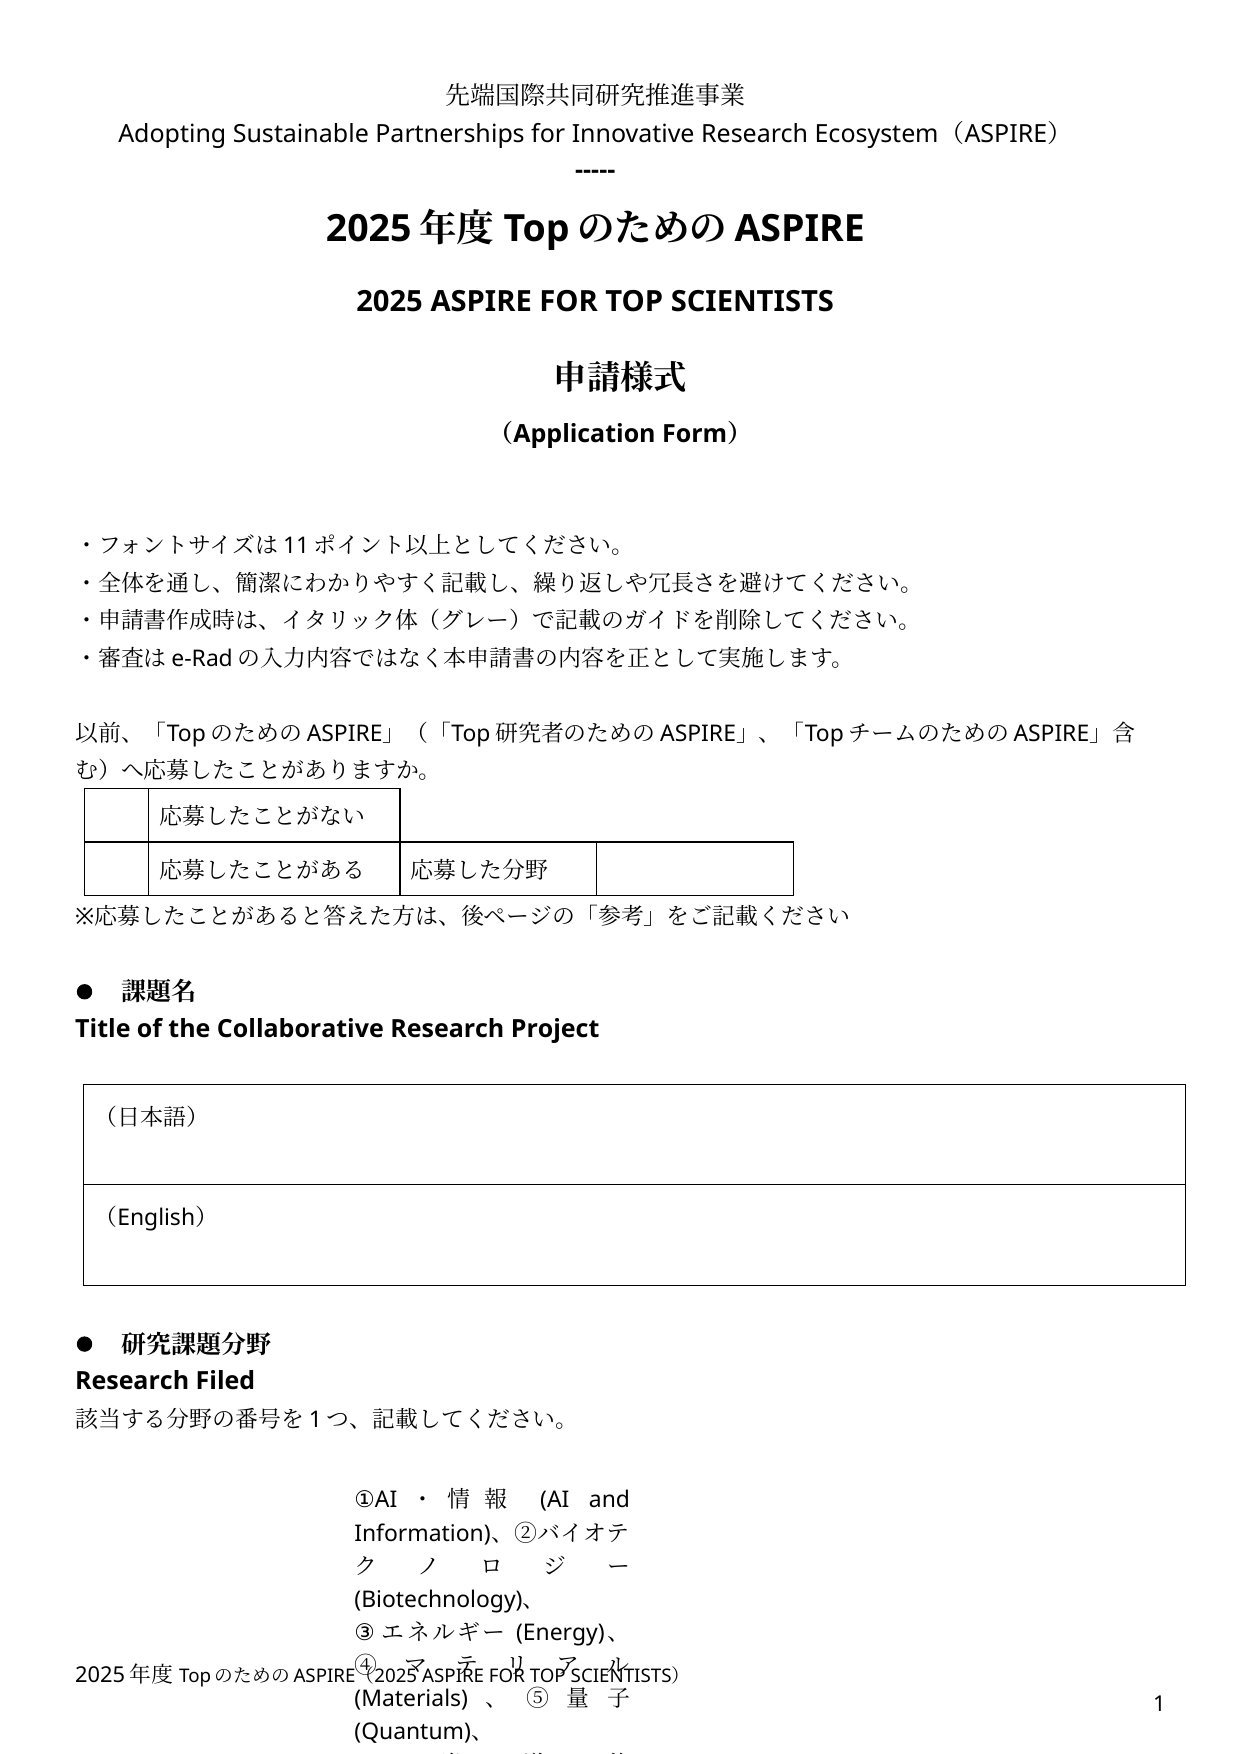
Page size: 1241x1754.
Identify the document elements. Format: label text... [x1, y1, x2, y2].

table_cell [597, 843, 793, 895]
text ・申請書作成時は、イタリック体（グレー）で記載のガイドを削除してください。 [75, 600, 1165, 637]
text Adopting Sustainable Partnerships for Innovative Research Ecosystem（ASPIRE） [75, 112, 1115, 150]
text 申請様式 （Application Form） [75, 337, 1165, 450]
table_header （日本語） [84, 1085, 1185, 1184]
text Research Filed [75, 1361, 1165, 1398]
text ※応募したことがあると答えた方は、後ページの「参考」をご記載ください [75, 896, 1165, 934]
text 2025 ASPIRE FOR TOP SCIENTISTS [75, 262, 1115, 337]
text Title of the Collaborative Research Project [56, 1009, 1165, 1046]
text ・審査はe-Radの入力内容ではなく本申請書の内容を正として実施します。 [75, 637, 1165, 675]
text ----- [75, 150, 1115, 187]
text ・全体を通し、簡潔にわかりやすく記載し、繰り返しや冗長さを避けてください。 [75, 562, 1165, 600]
text 2025年度 TopのためのASPIRE [75, 187, 1115, 262]
text 該当する分野の番号を1つ、記載してください。 [75, 1398, 1165, 1436]
text 先端国際共同研究推進事業 [75, 75, 1115, 112]
table_cell [85, 843, 148, 895]
text 以前、「TopのためのASPIRE」（「Top研究者のためのASPIRE」、「TopチームのためのASPIRE」含む）へ応募したことがありますか。 [75, 712, 1165, 787]
text ・フォントサイズは11ポイント以上としてください。 [75, 525, 1165, 562]
list 課題名 [75, 971, 1165, 1009]
table_cell 応募したことがある [149, 843, 399, 895]
table_cell 応募した分野 [401, 843, 596, 895]
table_header [85, 789, 148, 841]
list 研究課題分野 [75, 1323, 1165, 1361]
table_cell （English） [84, 1185, 1185, 1285]
table_header 応募したことがない [149, 789, 399, 841]
